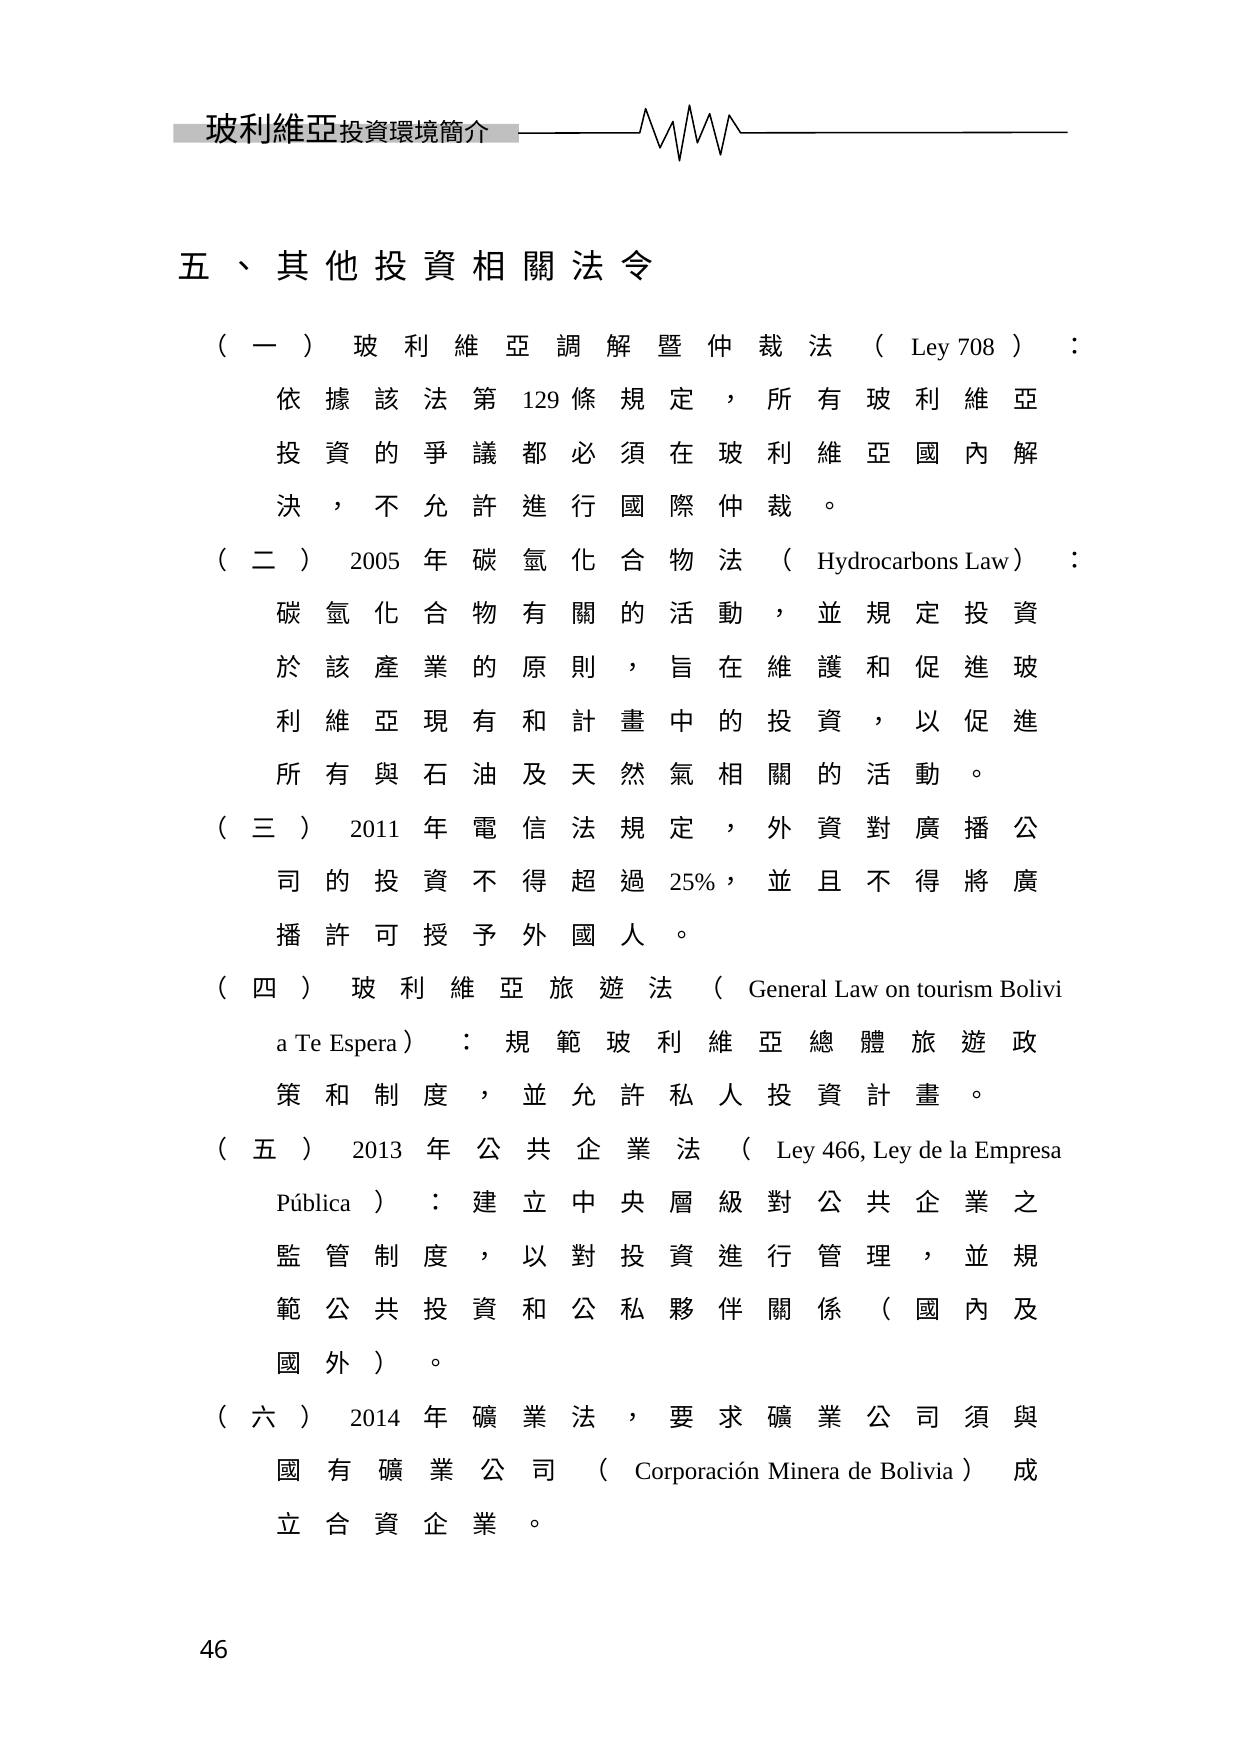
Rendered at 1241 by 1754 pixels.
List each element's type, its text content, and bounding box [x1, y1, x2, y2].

text （一）玻利維亞調解暨仲裁法（Ley 708）：依據該法第129條規定，所有玻利維亞投資的爭議都必須在玻利維亞國內解決，不允許進行國際仲裁。 [202, 317, 1063, 532]
text （六）2014年礦業法，要求礦業公司須與國有礦業公司（Corporación Minera de Bolivia）成立合資企業。 [202, 1388, 1063, 1549]
text （三）2011年電信法規定，外資對廣播公司的投資不得超過25%，並且不得將廣播許可授予外國人。 [202, 799, 1063, 960]
text 五、其他投資相關法令 [178, 237, 1063, 291]
text （五）2013年公共企業法（Ley 466, Ley de la Empresa Pública）：建立中央層級對公共企業之監管制度，以對投資進行管理，並規範公共投資和公私夥伴關係（國內及國外）。 [202, 1121, 1063, 1388]
text （二）2005年碳氫化合物法（Hydrocarbons Law）：碳氫化合物有關的活動，並規定投資於該產業的原則，旨在維護和促進玻利維亞現有和計畫中的投資，以促進所有與石油及天然氣相關的活動。 [202, 532, 1063, 799]
text （四）玻利維亞旅遊法（General Law on tourism Bolivia Te Espera）：規範玻利維亞總體旅遊政策和制度，並允許私人投資計畫。 [202, 960, 1063, 1121]
